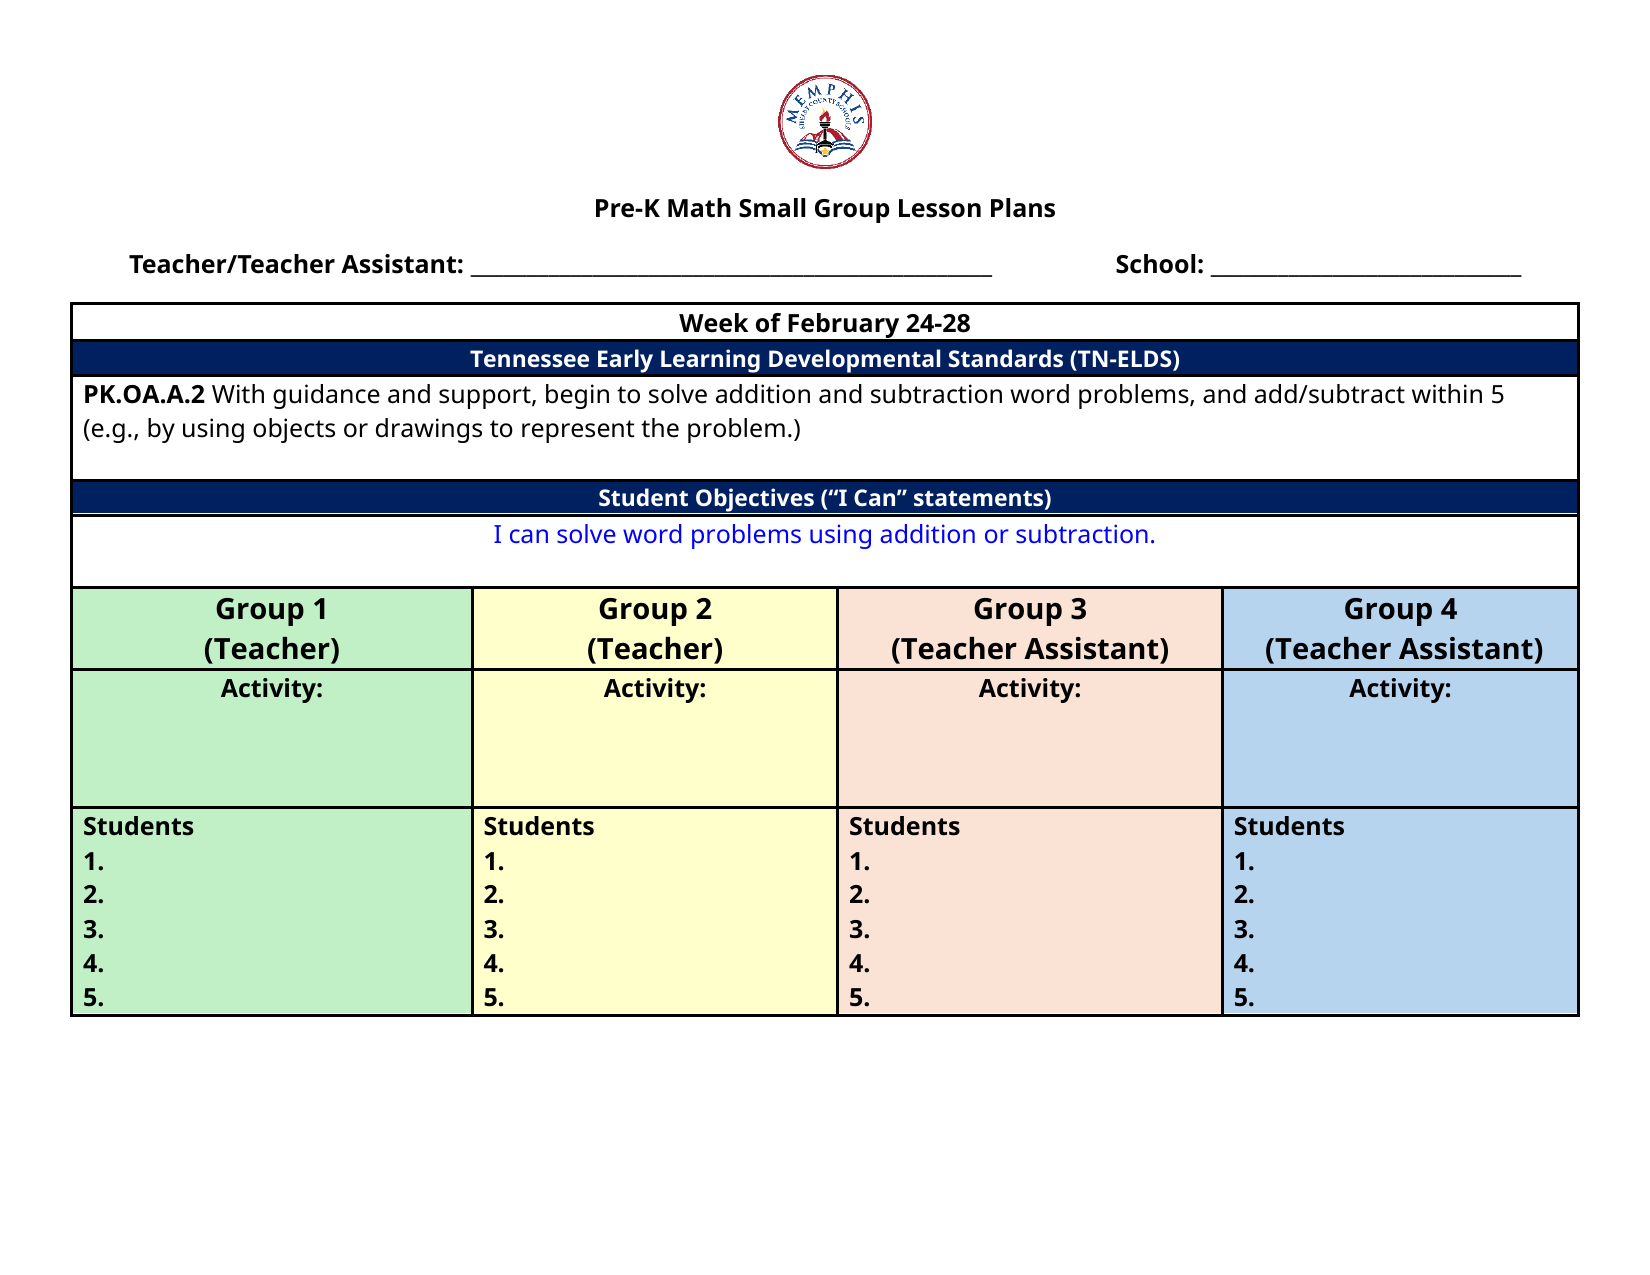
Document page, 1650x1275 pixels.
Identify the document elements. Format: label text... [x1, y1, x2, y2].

table_cell PK.OA.A.2 With guidance and support, begin to solve addition and subtraction word problems, and add/subtract within 5 (e.g., by using objects or drawings to represent the problem.) [73, 377, 1577, 479]
table_cell Activity: [1224, 671, 1577, 806]
table_cell Activity: [73, 671, 471, 806]
table_header Week of February 24-28 [73, 305, 1577, 339]
picture [778, 75, 872, 169]
table_cell Students 1. 2. 3. 4. 5. [839, 809, 1221, 1013]
table_cell Student Objectives (“I Can” statements) [73, 482, 1577, 513]
table_cell Tennessee Early Learning Developmental Standards (TN-ELDS) [73, 342, 1577, 374]
table_cell Students 1. 2. 3. 4. 5. [1224, 809, 1577, 1013]
table_cell Activity: [474, 671, 836, 806]
table_cell Students 1. 2. 3. 4. 5. [474, 809, 836, 1013]
text Pre-K Math Small Group Lesson Plans [75, 191, 1575, 224]
table_cell Group 4 (Teacher Assistant) [1224, 589, 1577, 668]
table_cell Group 3 (Teacher Assistant) [839, 589, 1221, 668]
table_cell Group 2 (Teacher) [474, 589, 836, 668]
table_cell I can solve word problems using addition or subtraction. [73, 517, 1577, 586]
table_cell Group 1 (Teacher) [73, 589, 471, 668]
table_cell Activity: [839, 671, 1221, 806]
text Teacher/Teacher Assistant: _______________________________________________ School: ____________________________ [75, 246, 1575, 280]
table_cell Students 1. 2. 3. 4. 5. [73, 809, 471, 1013]
